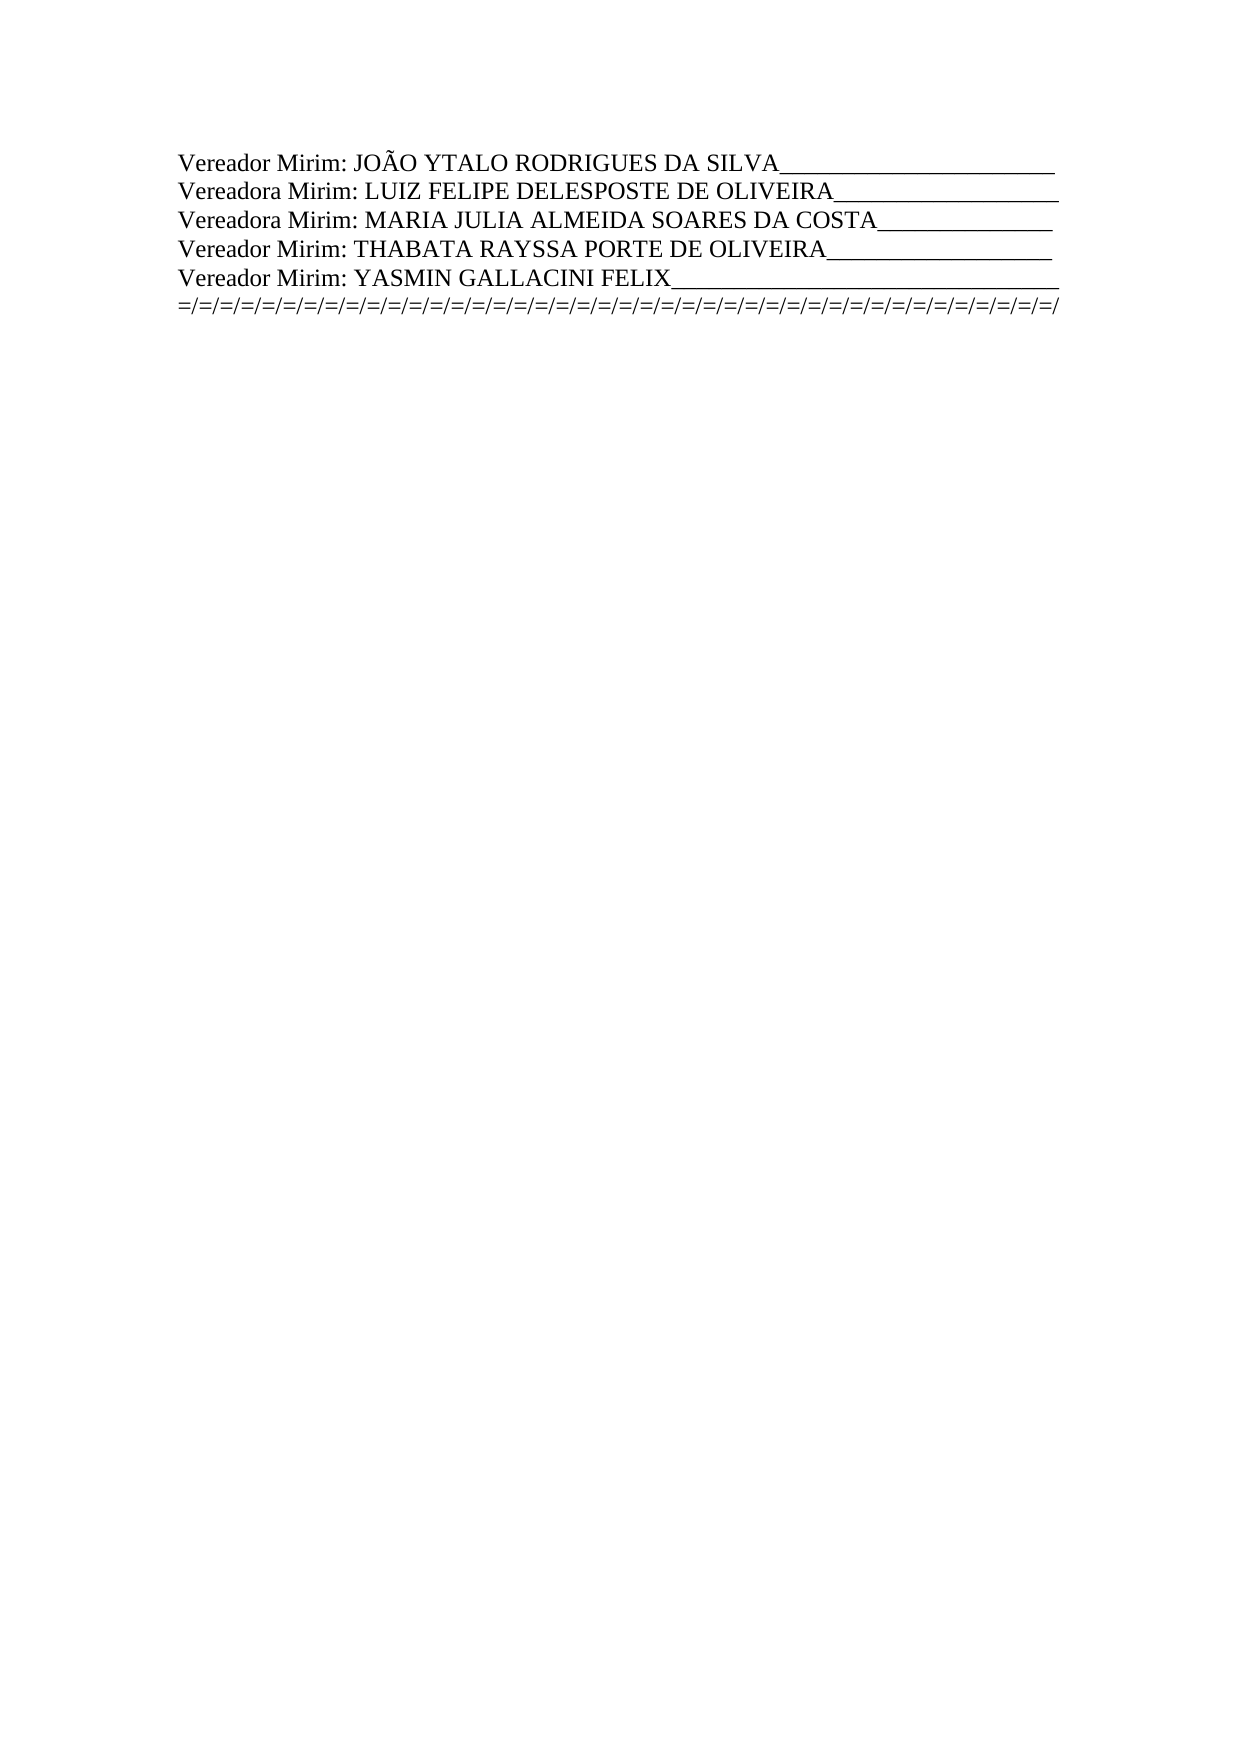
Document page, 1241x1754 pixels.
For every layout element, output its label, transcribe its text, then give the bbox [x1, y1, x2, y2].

text Vereadora Mirim: MARIA JULIA ALMEIDA SOARES DA COSTA______________ [177, 205, 1063, 234]
text Vereador Mirim: THABATA RAYSSA PORTE DE OLIVEIRA__________________ [177, 234, 1063, 263]
text Vereadora Mirim: LUIZ FELIPE DELESPOSTE DE OLIVEIRA__________________ [177, 176, 1063, 205]
text Vereador Mirim: JOÃO YTALO RODRIGUES DA SILVA______________________ [177, 148, 1063, 176]
text =/=/=/=/=/=/=/=/=/=/=/=/=/=/=/=/=/=/=/=/=/=/=/=/=/=/=/=/=/=/=/=/=/=/=/=/=/=/=/=/=/=/ [177, 291, 1063, 320]
text Vereador Mirim: YASMIN GALLACINI FELIX_______________________________ [177, 263, 1063, 291]
